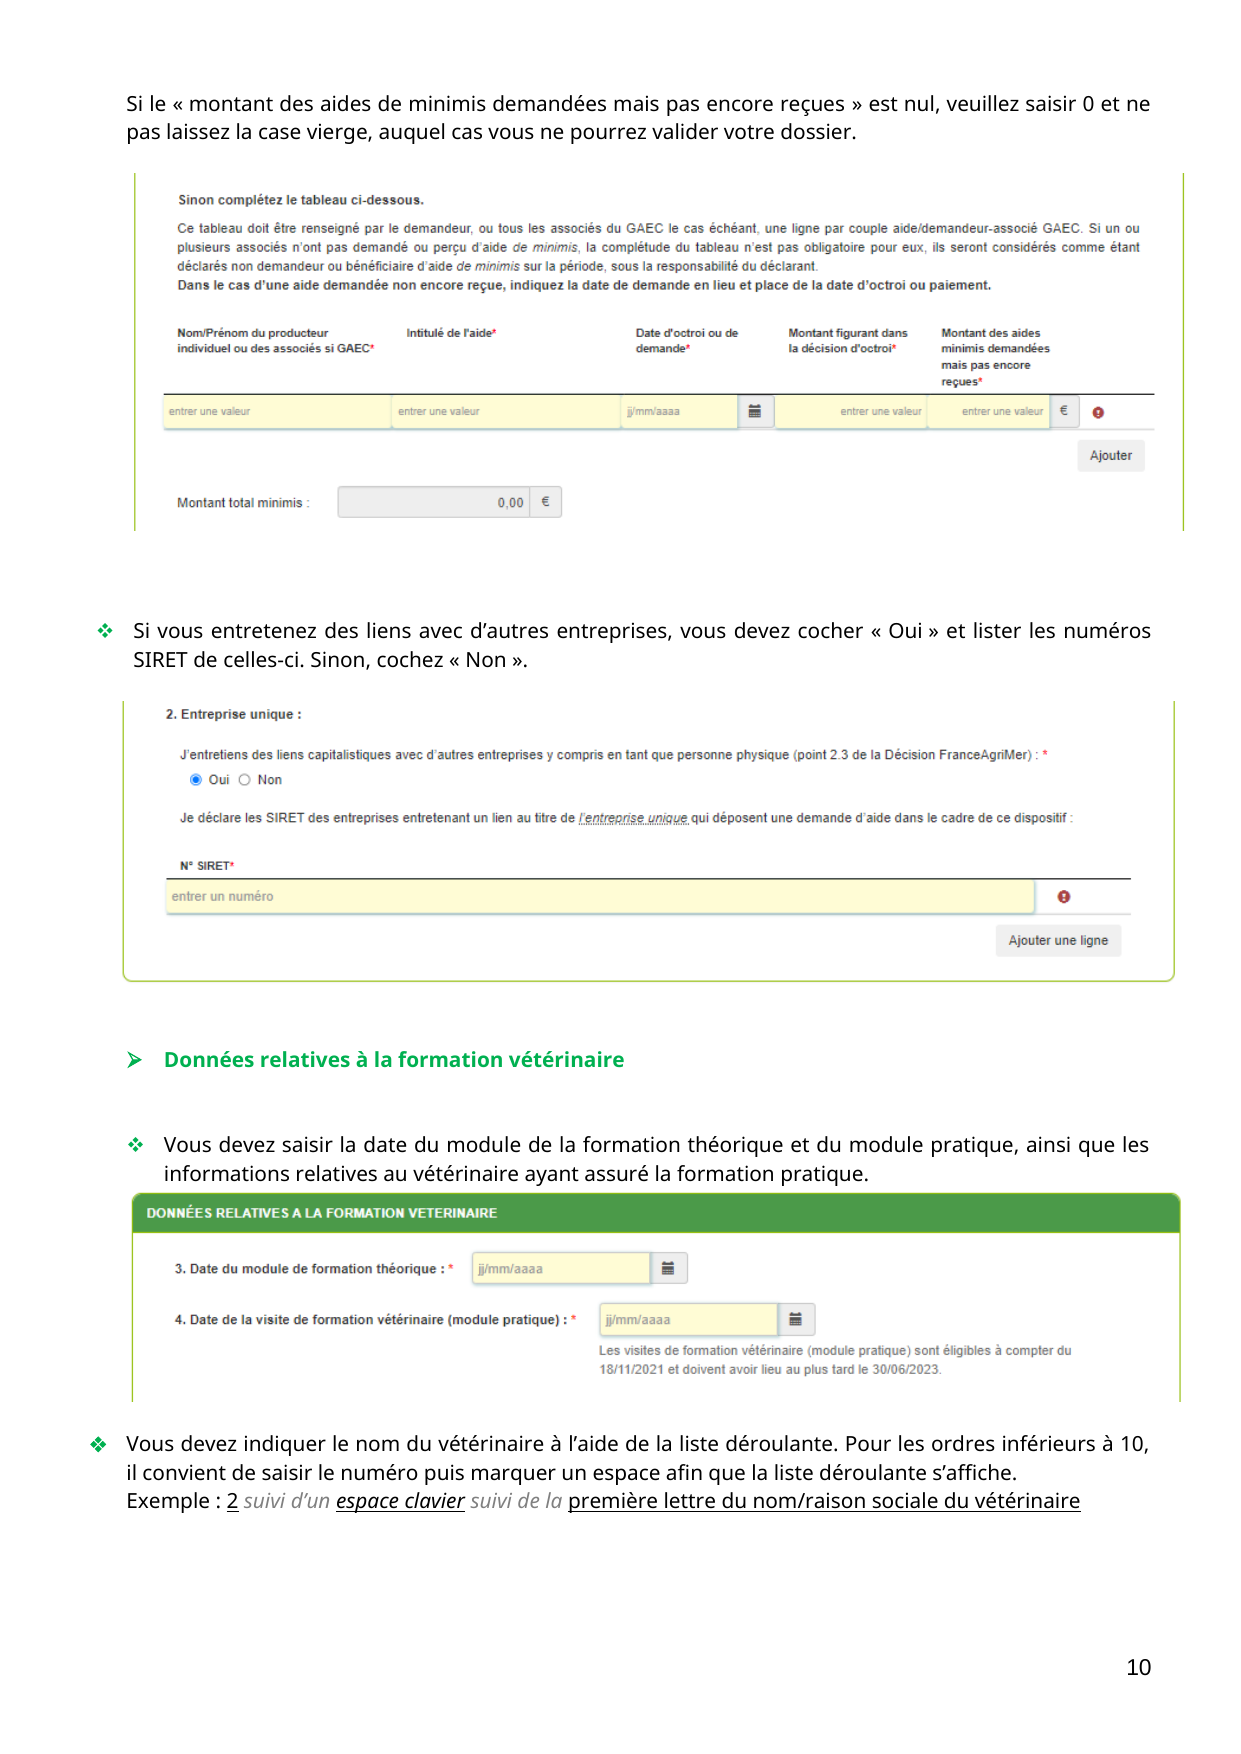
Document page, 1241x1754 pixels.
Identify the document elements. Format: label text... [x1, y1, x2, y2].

picture [118, 701, 1182, 989]
list Données relatives à la formation vétérinaire [126, 1045, 1152, 1073]
picture [126, 173, 1189, 531]
picture [126, 1187, 1189, 1402]
text Si le « montant des aides de minimis demandées mais pas encore reçues » est nul, veuillez saisir 0 et ne pas laissez la case vierge, auquel cas vous ne pourrez valider votre dossier. [126, 89, 1152, 146]
list Si vous entretenez des liens avec d’autres entreprises, vous devez cocher « Oui » et lister les numéros SIRET de celles-ci. Sinon, cochez « Non ». [96, 616, 1152, 673]
list Exemple : 2 suivi d’un espace clavier suivi de la première lettre du nom/raison sociale du vétérinaire [126, 1486, 1152, 1515]
list Vous devez saisir la date du module de la formation théorique et du module pratique, ainsi que les informations relatives au vétérinaire ayant assuré la formation pratique. [126, 1130, 1152, 1187]
list Vous devez indiquer le nom du vétérinaire à l’aide de la liste déroulante. Pour les ordres inférieurs à 10, il convient de saisir le numéro puis marquer un espace afin que la liste déroulante s’affiche. [89, 1429, 1152, 1486]
